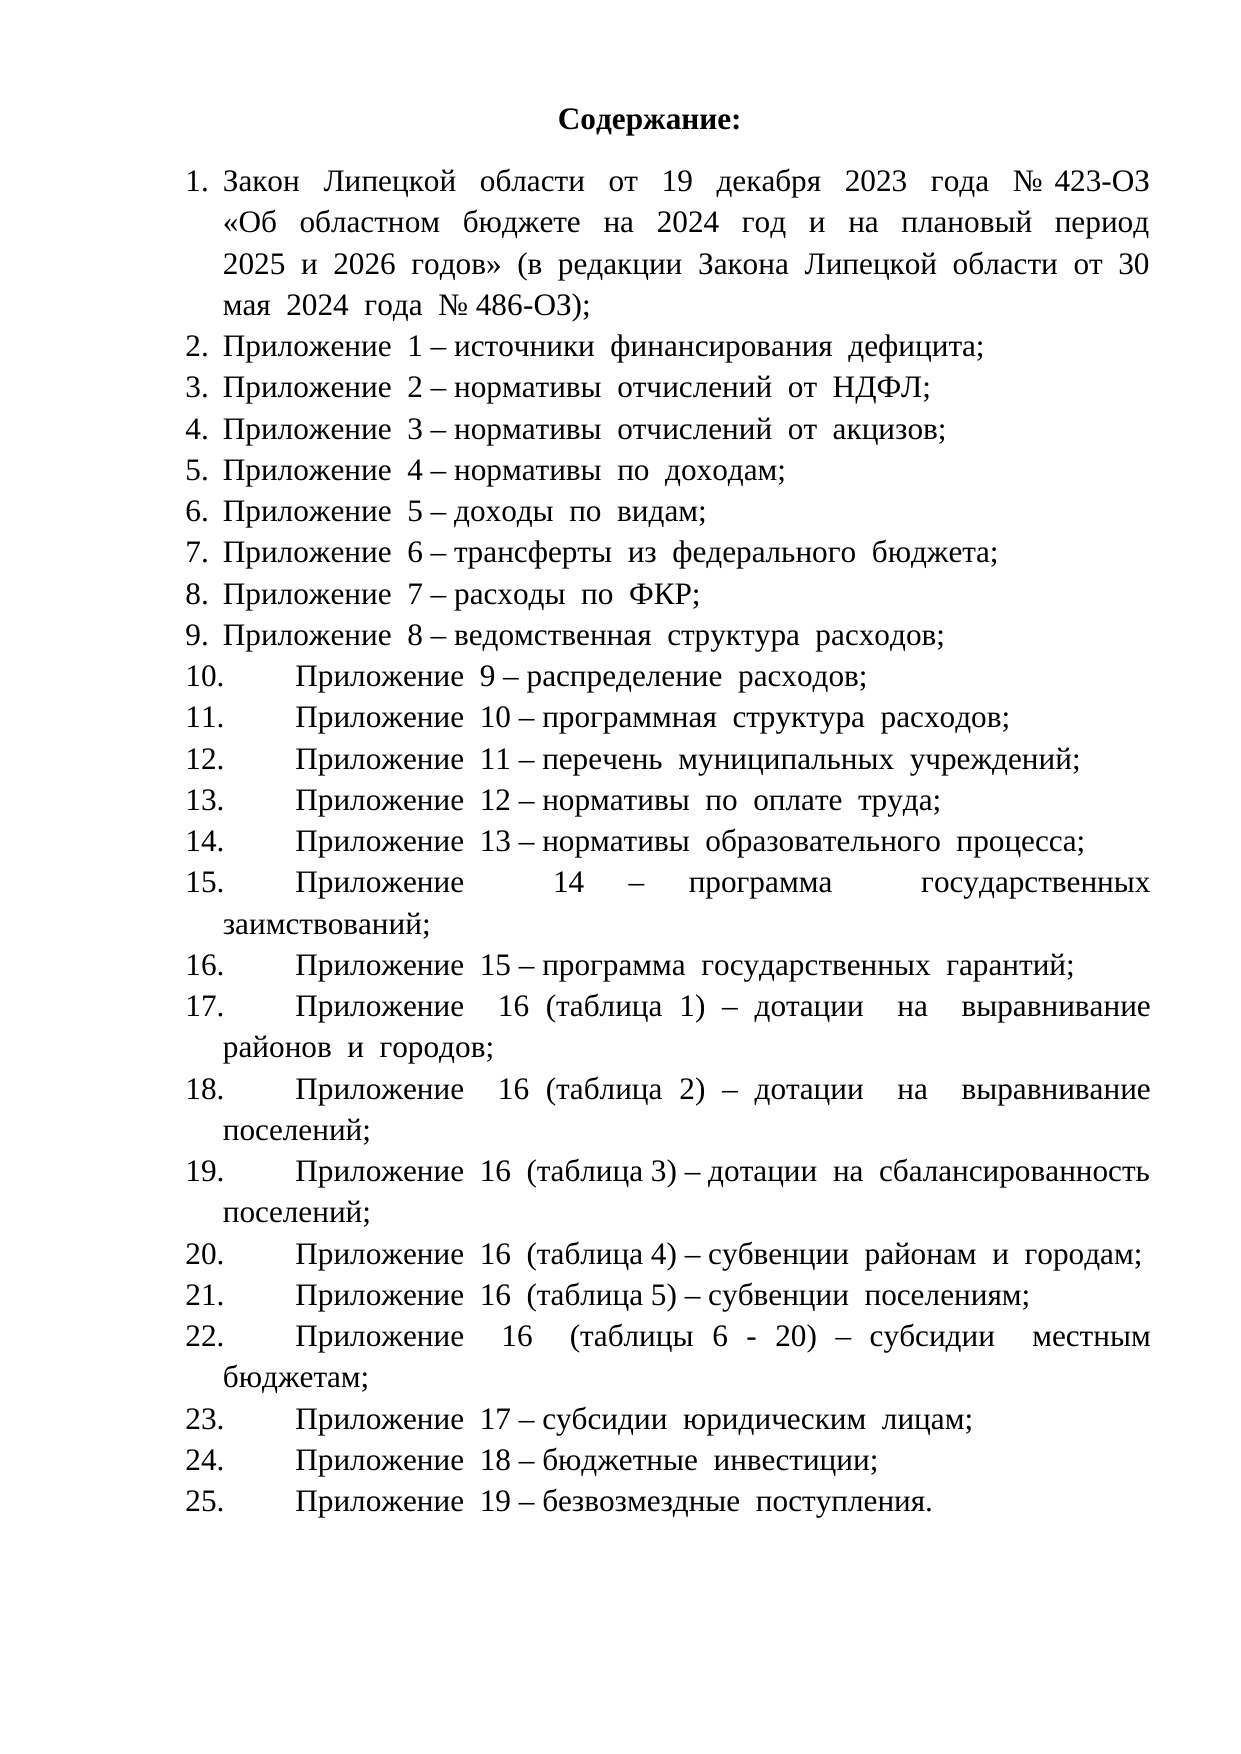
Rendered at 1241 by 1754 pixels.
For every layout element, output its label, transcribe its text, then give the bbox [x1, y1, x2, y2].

list Приложение 4 – нормативы по доходам; [185, 451, 1152, 487]
list Приложение 6 – трансферты из федерального бюджета; [185, 534, 1152, 570]
list Приложение 11 – перечень муниципальных учреждений; [185, 740, 1152, 776]
list Приложение 3 – нормативы отчислений от акцизов; [185, 410, 1152, 446]
list Приложение 15 – программа государственных гарантий; [185, 946, 1152, 982]
list Приложение 8 – ведомственная структура расходов; [185, 616, 1152, 652]
list Приложение 5 – доходы по видам; [185, 492, 1152, 528]
list Приложение 16 (таблица 1) – дотации на выравнивание районов и городов; [185, 987, 1152, 1065]
list Приложение 2 – нормативы отчислений от НДФЛ; [185, 369, 1152, 405]
list Приложение 16 (таблица 4) – субвенции районам и городам; [185, 1235, 1152, 1271]
list Приложение 1 – источники финансирования дефицита; [185, 327, 1152, 363]
list Приложение 17 – субсидии юридическим лицам; [185, 1400, 1152, 1436]
list Приложение 7 – расходы по ФКР; [185, 575, 1152, 611]
list Приложение 14 – программа государственных заимствований; [185, 864, 1152, 941]
list Приложение 10 – программная структура расходов; [185, 699, 1152, 735]
list Приложение 16 (таблица 3) – дотации на сбалансированность поселений; [185, 1152, 1152, 1230]
list Приложение 16 (таблица 2) – дотации на выравнивание поселений; [185, 1070, 1152, 1147]
text Содержание: [148, 100, 1152, 136]
list Приложение 19 – безвозмездные поступления. [185, 1482, 1152, 1518]
list Приложение 16 (таблицы 6 - 20) – субсидии местным бюджетам; [185, 1317, 1152, 1395]
list Закон Липецкой области от 19 декабря 2023 года № 423-ОЗ «Об областном бюджете на 2024 год и на плановый период 2025 и 2026 годов» (в редакции Закона Липецкой области от 30 мая 2024 года № 486-ОЗ); [185, 162, 1152, 322]
list Приложение 18 – бюджетные инвестиции; [185, 1441, 1152, 1477]
list Приложение 13 – нормативы образовательного процесса; [185, 822, 1152, 858]
list Приложение 16 (таблица 5) – субвенции поселениям; [185, 1276, 1152, 1312]
list Приложение 9 – распределение расходов; [185, 657, 1152, 693]
list Приложение 12 – нормативы по оплате труда; [185, 781, 1152, 817]
